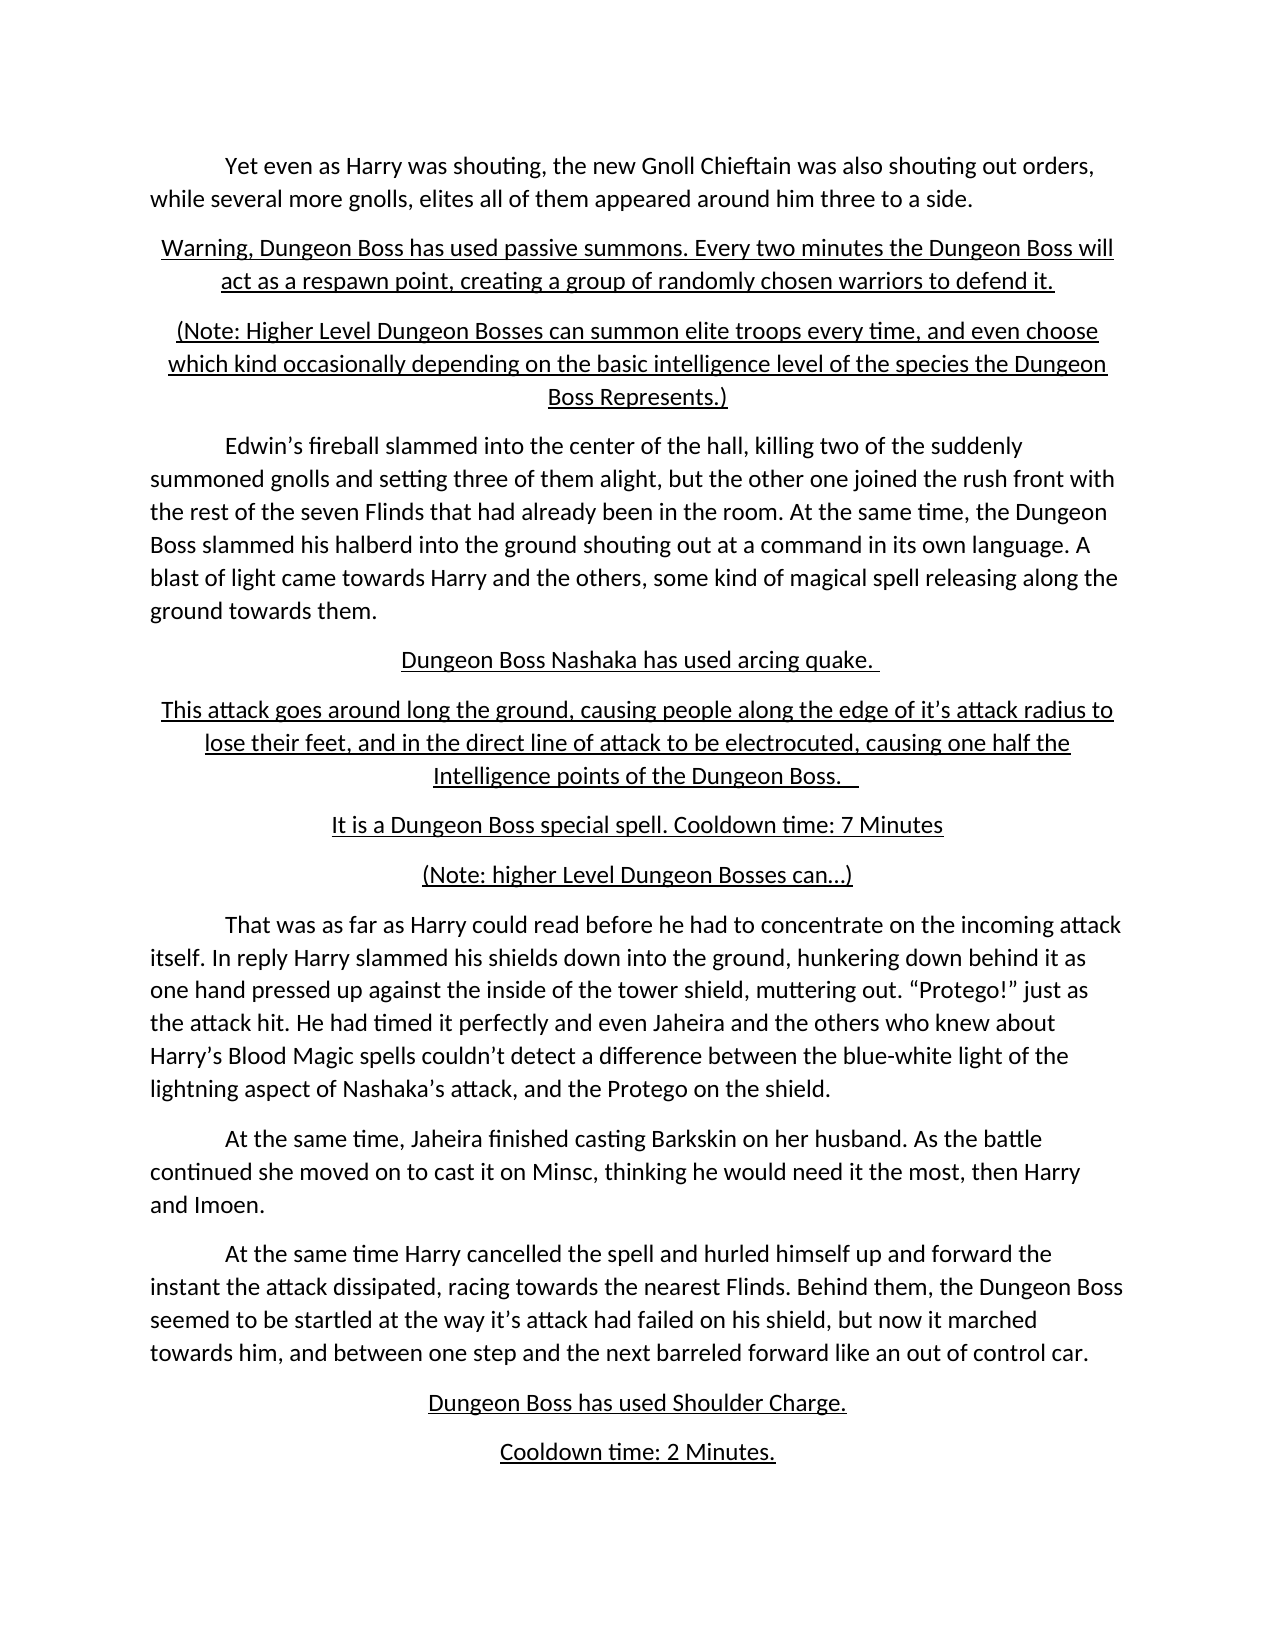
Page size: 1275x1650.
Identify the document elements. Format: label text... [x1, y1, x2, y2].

text At the same time, Jaheira finished casting Barkskin on her husband. As the battle continued she moved on to cast it on Minsc, thinking he would need it the most, then Harry and Imoen. [150, 1123, 1125, 1219]
text Edwin’s fireball slammed into the center of the hall, killing two of the suddenly summoned gnolls and setting three of them alight, but the other one joined the rush front with the rest of the seven Flinds that had already been in the room. At the same time, the Dungeon Boss slammed his halberd into the ground shouting out at a command in its own language. A blast of light came towards Harry and the others, some kind of magical spell releasing along the ground towards them. [150, 430, 1125, 626]
text This attack goes around long the ground, causing people along the edge of it’s attack radius to lose their feet, and in the direct line of attack to be electrocuted, causing one half the Intelligence points of the Dungeon Boss. [150, 694, 1125, 791]
text Cooldown time: 2 Minutes. [150, 1436, 1125, 1467]
text (Note: Higher Level Dungeon Bosses can summon elite troops every time, and even choose which kind occasionally depending on the basic intelligence level of the species the Dungeon Boss Represents.) [150, 315, 1125, 411]
text It is a Dungeon Boss special spell. Cooldown time: 7 Minutes [150, 809, 1125, 840]
text At the same time Harry cancelled the spell and hurled himself up and forward the instant the attack dissipated, racing towards the nearest Flinds. Behind them, the Dungeon Boss seemed to be startled at the way it’s attack had failed on his shield, but now it marched towards him, and between one step and the next barreled forward like an out of control car. [150, 1238, 1125, 1368]
text Dungeon Boss Nashaka has used arcing quake. [150, 644, 1125, 675]
text Dungeon Boss has used Shoulder Charge. [150, 1387, 1125, 1417]
text (Note: higher Level Dungeon Bosses can…) [150, 859, 1125, 890]
text Warning, Dungeon Boss has used passive summons. Every two minutes the Dungeon Boss will act as a respawn point, creating a group of randomly chosen warriors to defend it. [150, 232, 1125, 296]
text That was as far as Harry could read before he had to concentrate on the incoming attack itself. In reply Harry slammed his shields down into the ground, hunkering down behind it as one hand pressed up against the inside of the tower shield, muttering out. “Protego!” just as the attack hit. He had timed it perfectly and even Jaheira and the others who knew about Harry’s Blood Magic spells couldn’t detect a difference between the blue-white light of the lightning aspect of Nashaka’s attack, and the Protego on the shield. [150, 909, 1125, 1104]
text Yet even as Harry was shouting, the new Gnoll Chieftain was also shouting out orders, while several more gnolls, elites all of them appeared around him three to a side. [150, 150, 1125, 213]
